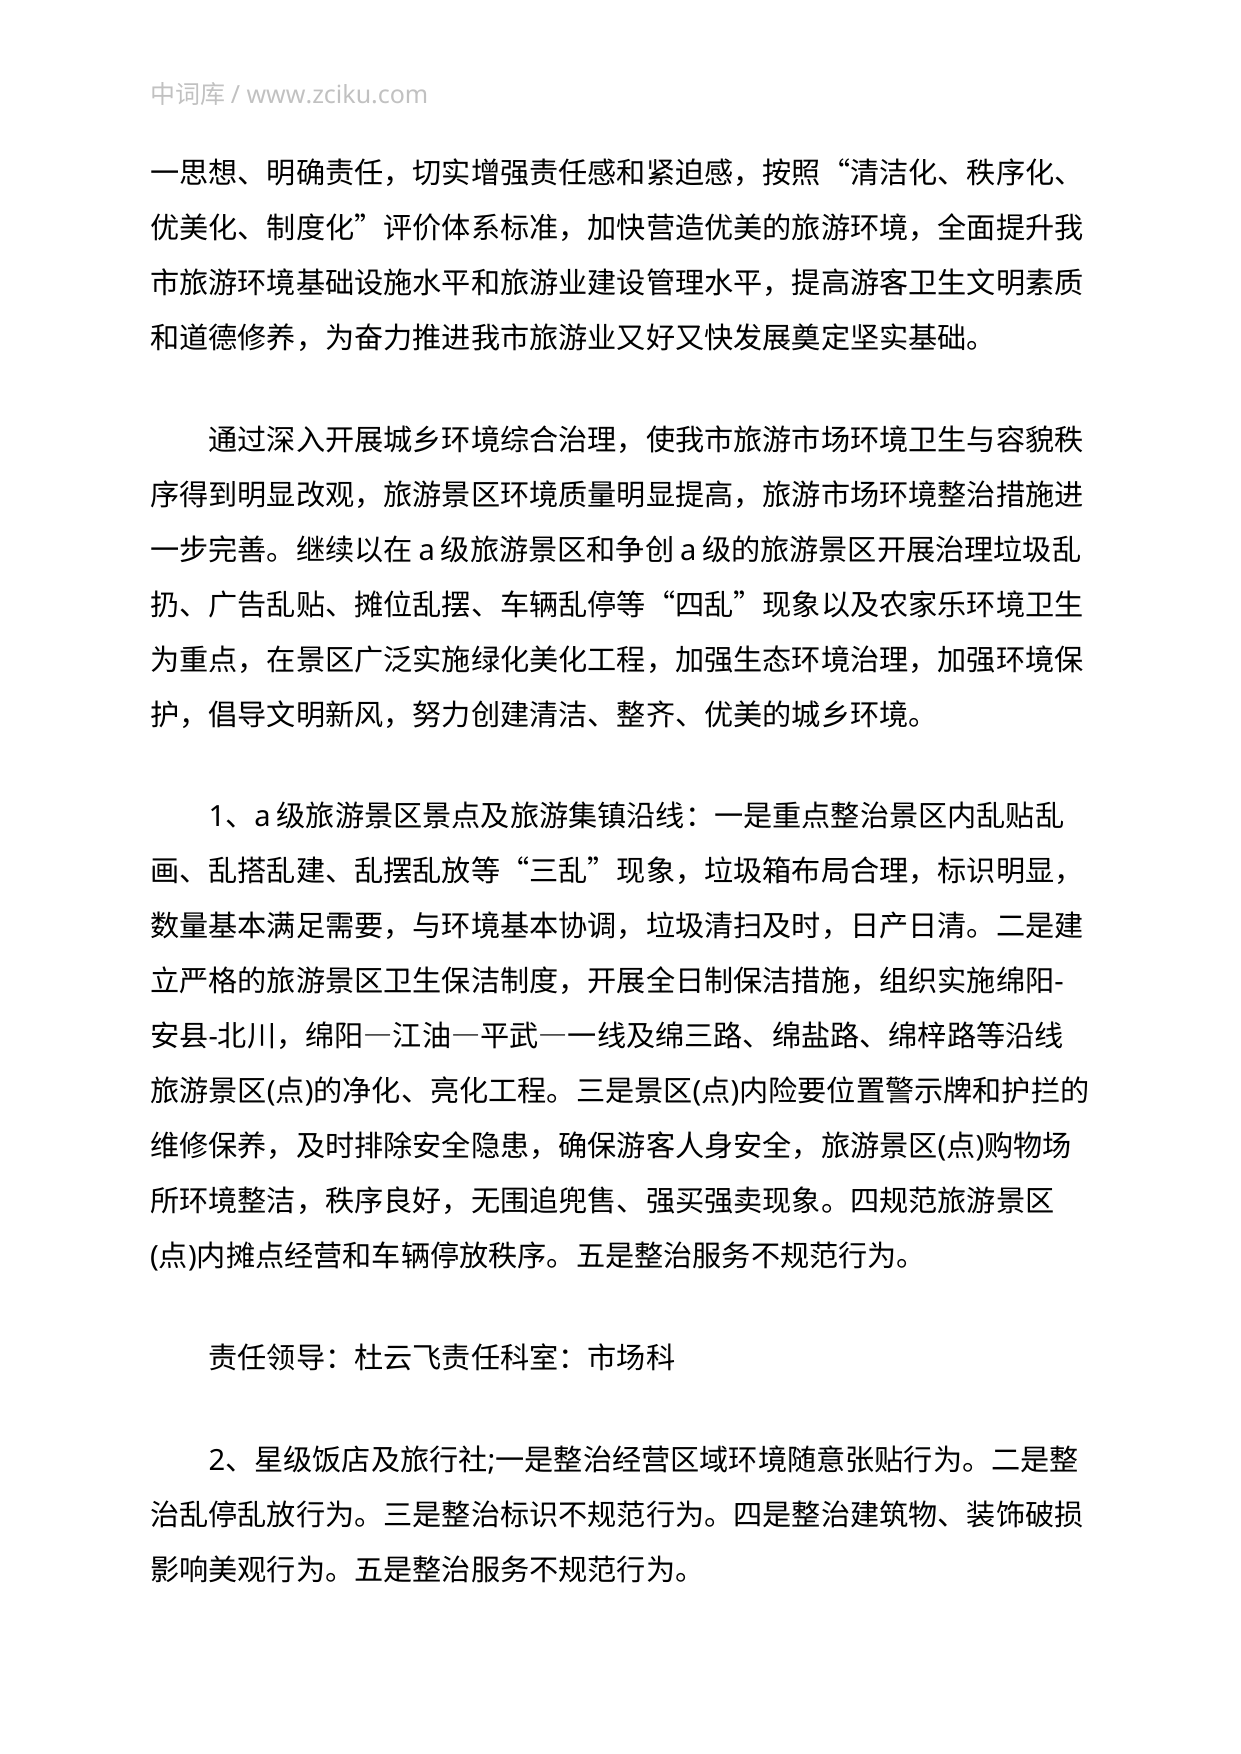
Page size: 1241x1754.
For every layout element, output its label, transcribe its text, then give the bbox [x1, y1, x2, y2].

text 通过深入开展城乡环境综合治理，使我市旅游市场环境卫生与容貌秩序得到明显改观，旅游景区环境质量明显提高，旅游市场环境整治措施进一步完善。继续以在a级旅游景区和争创a级的旅游景区开展治理垃圾乱扔、广告乱贴、摊位乱摆、车辆乱停等“四乱”现象以及农家乐环境卫生为重点，在景区广泛实施绿化美化工程，加强生态环境治理，加强环境保护，倡导文明新风，努力创建清洁、整齐、优美的城乡环境。 [150, 416, 1090, 733]
text 2、星级饭店及旅行社;一是整治经营区域环境随意张贴行为。二是整治乱停乱放行为。三是整治标识不规范行为。四是整治建筑物、装饰破损影响美观行为。五是整治服务不规范行为。 [150, 1436, 1090, 1588]
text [150, 150, 1090, 357]
text 责任领导：杜云飞责任科室：市场科 [150, 1334, 1090, 1377]
text 1、a级旅游景区景点及旅游集镇沿线：一是重点整治景区内乱贴乱画、乱搭乱建、乱摆乱放等“三乱”现象，垃圾箱布局合理，标识明显，数量基本满足需要，与环境基本协调，垃圾清扫及时，日产日清。二是建立严格的旅游景区卫生保洁制度，开展全日制保洁措施，组织实施绵阳-安县-北川，绵阳—江油—平武—一线及绵三路、绵盐路、绵梓路等沿线旅游景区(点)的净化、亮化工程。三是景区(点)内险要位置警示牌和护拦的维修保养，及时排除安全隐患，确保游客人身安全，旅游景区(点)购物场所环境整洁，秩序良好，无围追兜售、强买强卖现象。四规范旅游景区(点)内摊点经营和车辆停放秩序。五是整治服务不规范行为。 [150, 793, 1090, 1275]
